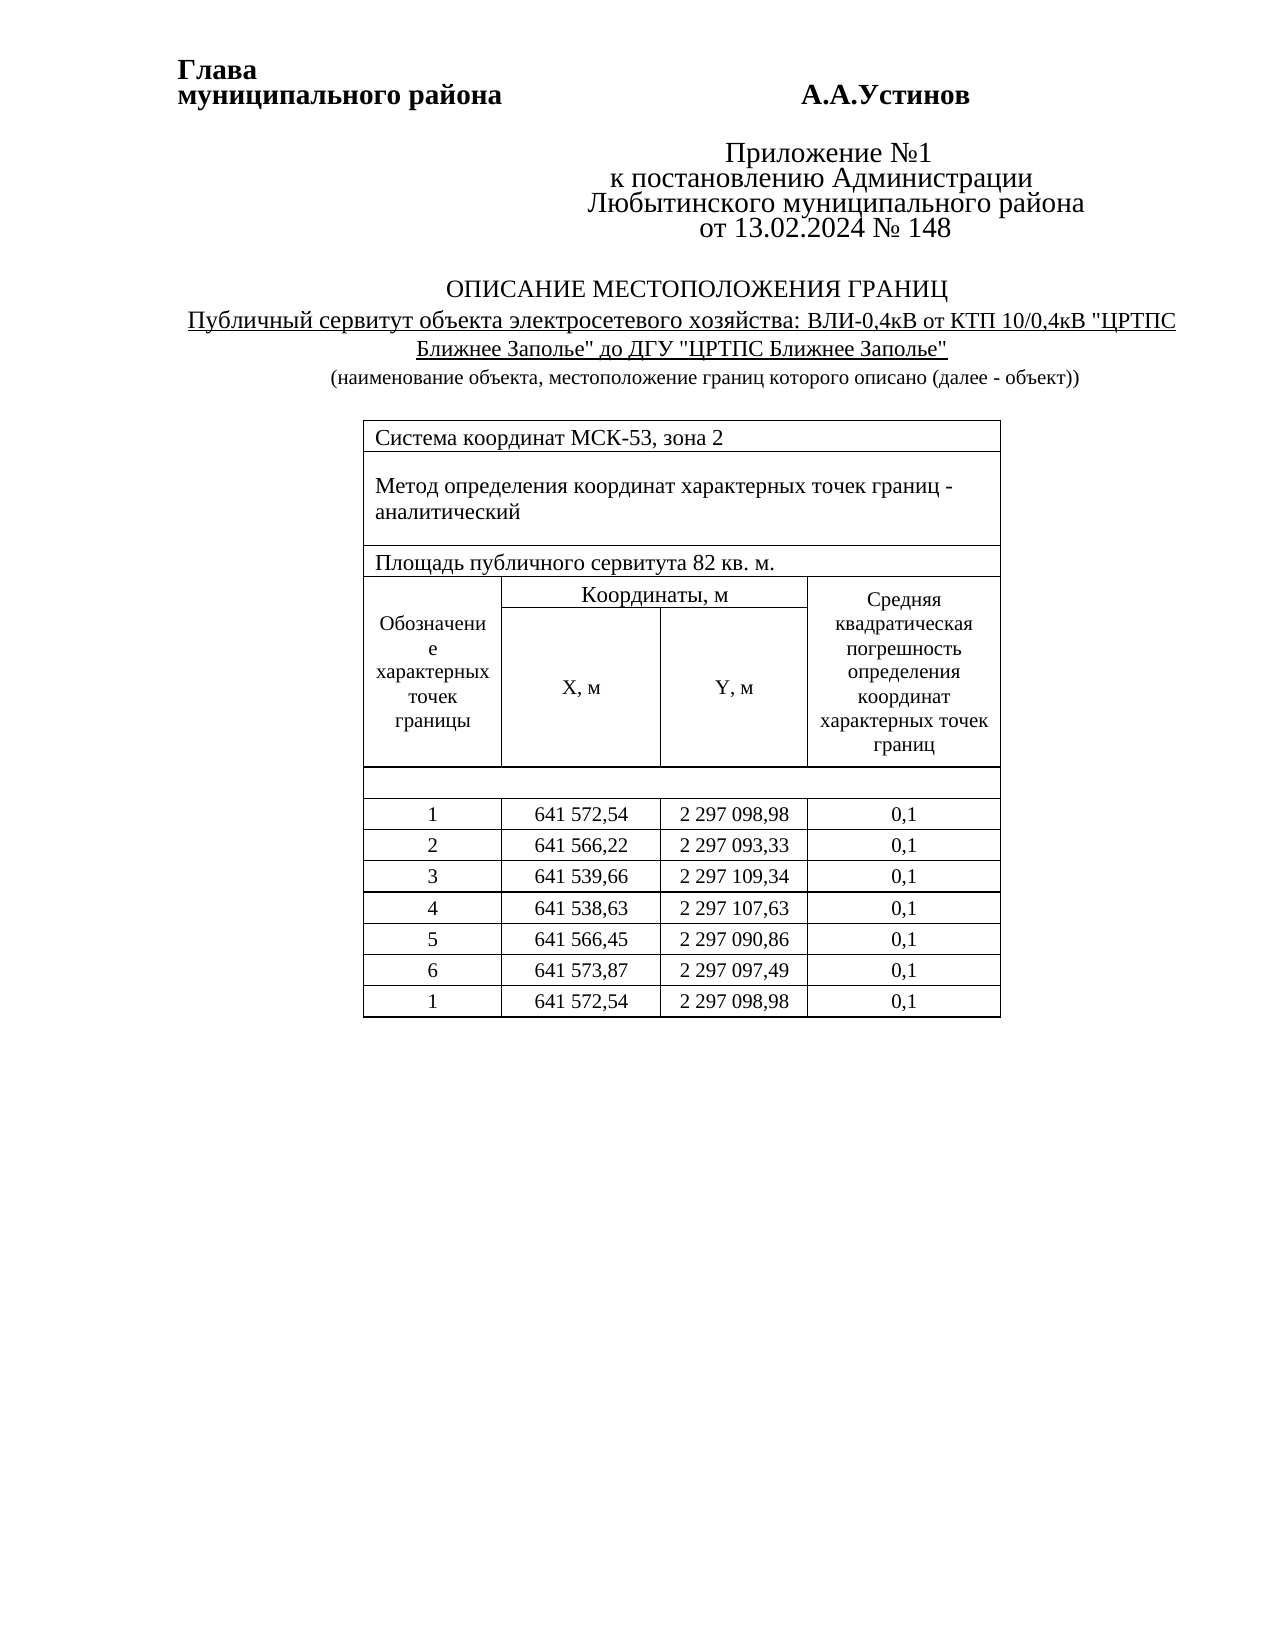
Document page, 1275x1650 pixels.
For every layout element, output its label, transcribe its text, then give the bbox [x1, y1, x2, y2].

table_cell 0,1 [808, 955, 1000, 985]
table_cell 2 297 098,98 [661, 799, 807, 829]
table_cell 641 566,45 [502, 924, 660, 954]
table_cell 2 297 098,98 [661, 986, 807, 1016]
text Любытинского муниципального района [177, 193, 1181, 218]
table_cell X, м [502, 608, 660, 766]
table_cell 0,1 [808, 861, 1000, 891]
table_cell Y, м [661, 608, 807, 766]
text к постановлению Администрации [843, 168, 1181, 193]
table_cell 0,1 [808, 799, 1000, 829]
table_cell 2 [364, 830, 501, 860]
table_cell 6 [364, 955, 501, 985]
table_cell 2 297 109,34 [661, 861, 807, 891]
table_cell 641 572,54 [502, 986, 660, 1016]
table_cell 4 [364, 893, 501, 923]
text от 13.02.2024 № 148 [177, 218, 1181, 243]
text ОПИСАНИЕ МЕСТОПОЛОЖЕНИЯ ГРАНИЦ [208, 274, 1186, 302]
table_cell 2 297 097,49 [661, 955, 807, 985]
text Приложение №1 [177, 143, 1181, 168]
table_cell Обозначение характерных точек границы [364, 577, 501, 766]
table_cell 641 566,22 [502, 830, 660, 860]
table_cell 641 572,54 [502, 799, 660, 829]
table_cell 0,1 [808, 986, 1000, 1016]
table_cell [364, 768, 1000, 798]
table_cell 0,1 [808, 830, 1000, 860]
table_cell 0,1 [808, 893, 1000, 923]
table_cell 2 297 093,33 [661, 830, 807, 860]
table_cell 641 538,63 [502, 893, 660, 923]
table_cell 2 297 090,86 [661, 924, 807, 954]
table_cell 1 [364, 986, 501, 1016]
table_cell Метод определения координат характерных точек границ - аналитический [364, 452, 1000, 544]
table_cell 2 297 107,63 [661, 893, 807, 923]
text (наименование объекта, местоположение границ которого описано (далее - объект)) [330, 365, 1141, 389]
table_cell 1 [364, 799, 501, 829]
table_cell 641 573,87 [502, 955, 660, 985]
text Глава [177, 59, 1239, 84]
text Публичный сервитут объекта электросетевого хозяйства: ВЛИ-0,4кВ от КТП 10/0,4кВ "ЦРТПС Ближнее Заполье" до ДГУ "ЦРТПС Ближнее Заполье" [177, 305, 1186, 362]
table_header Система координат МСК-53, зона 2 [364, 421, 1000, 451]
table_cell Площадь публичного сервитута 82 кв. м. [364, 546, 1000, 576]
table_cell Средняя квадратическая погрешность определения координат характерных точек границ [808, 577, 1000, 766]
table_cell Координаты, м [502, 577, 807, 607]
table_cell 0,1 [808, 924, 1000, 954]
table_cell 641 539,66 [502, 861, 660, 891]
table_cell 5 [364, 924, 501, 954]
text муниципального района А.А.Устинов [177, 84, 1239, 109]
text к постановлению Администрации [177, 168, 852, 193]
table_cell 3 [364, 861, 501, 891]
